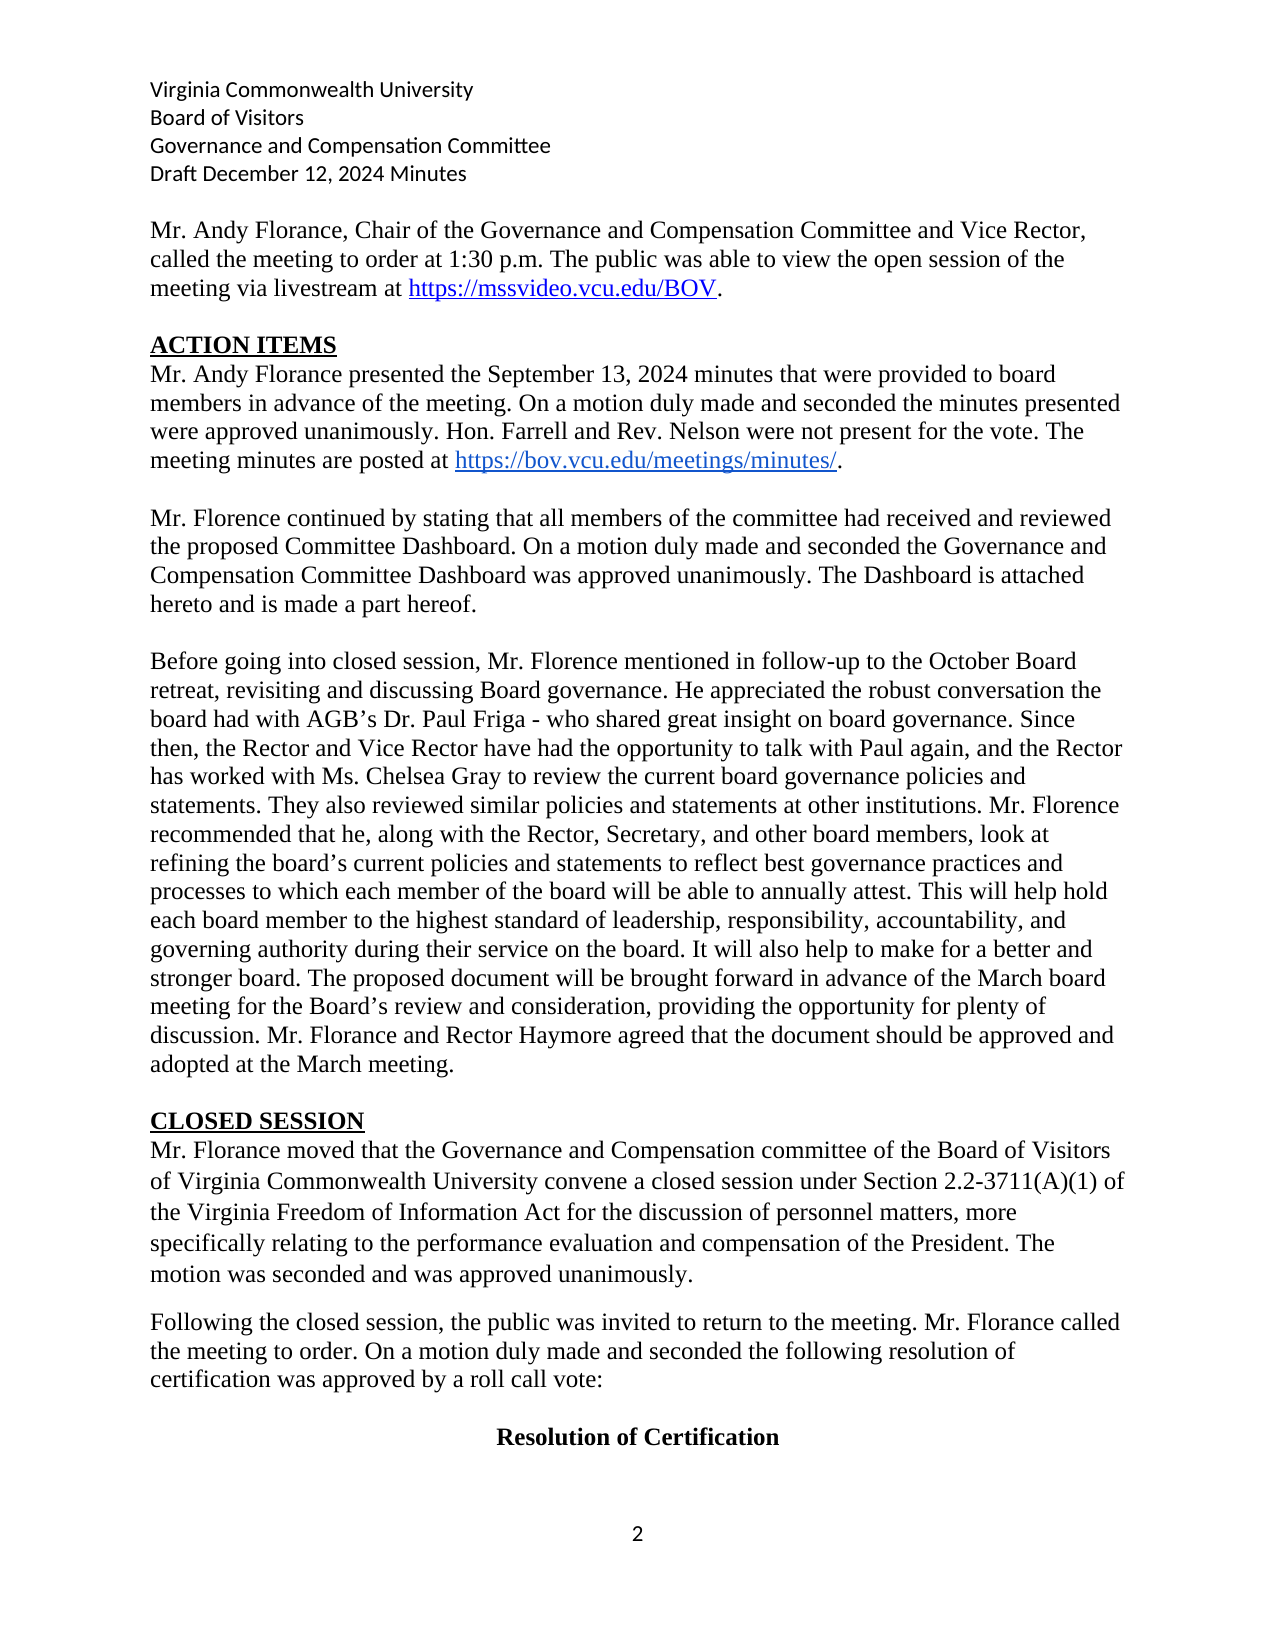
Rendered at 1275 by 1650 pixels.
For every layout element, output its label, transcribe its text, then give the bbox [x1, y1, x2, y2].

text Before going into closed session, Mr. Florence mentioned in follow-up to the October Board retreat, revisiting and discussing Board governance. He appreciated the robust conversation the board had with AGB’s Dr. Paul Friga - who shared great insight on board governance. Since then, the Rector and Vice Rector have had the opportunity to talk with Paul again, and the Rector has worked with Ms. Chelsea Gray to review the current board governance policies and statements. They also reviewed similar policies and statements at other institutions. Mr. Florence recommended that he, along with the Rector, Secretary, and other board members, look at refining the board’s current policies and statements to reflect best governance practices and processes to which each member of the board will be able to annually attest. This will help hold each board member to the highest standard of leadership, responsibility, accountability, and governing authority during their service on the board. It will also help to make for a better and stronger board. The proposed document will be brought forward in advance of the March board meeting for the Board’s review and consideration, providing the opportunity for plenty of discussion. Mr. Florance and Rector Haymore agreed that the document should be approved and adopted at the March meeting. [150, 646, 1125, 1078]
text ACTION ITEMS [150, 301, 1125, 359]
text Mr. Florance moved that the Governance and Compensation committee of the Board of Visitors of Virginia Commonwealth University convene a closed session under Section 2.2-3711(A)(1) of the Virginia Freedom of Information Act for the discussion of personnel matters, more specifically relating to the performance evaluation and compensation of the President. The motion was seconded and was approved unanimously. [150, 1135, 1125, 1288]
text Mr. Andy Florance, Chair of the Governance and Compensation Committee and Vice Rector, called the meeting to order at 1:30 p.m. The public was able to view the open session of the meeting via livestream at https://mssvideo.vcu.edu/BOV. [150, 215, 1125, 301]
text Resolution of Certification [151, 1422, 1125, 1451]
text CLOSED SESSION [150, 1106, 1125, 1135]
text Mr. Andy Florance presented the September 13, 2024 minutes that were provided to board members in advance of the meeting. On a motion duly made and seconded the minutes presented were approved unanimously. Hon. Farrell and Rev. Nelson were not present for the vote. The meeting minutes are posted at https://bov.vcu.edu/meetings/minutes/. [150, 359, 1125, 474]
text Following the closed session, the public was invited to return to the meeting. Mr. Florance called the meeting to order. On a motion duly made and seconded the following resolution of certification was approved by a roll call vote: [150, 1307, 1125, 1393]
text Mr. Florence continued by stating that all members of the committee had received and reviewed the proposed Committee Dashboard. On a motion duly made and seconded the Governance and Compensation Committee Dashboard was approved unanimously. The Dashboard is attached hereto and is made a part hereof. [150, 503, 1125, 618]
